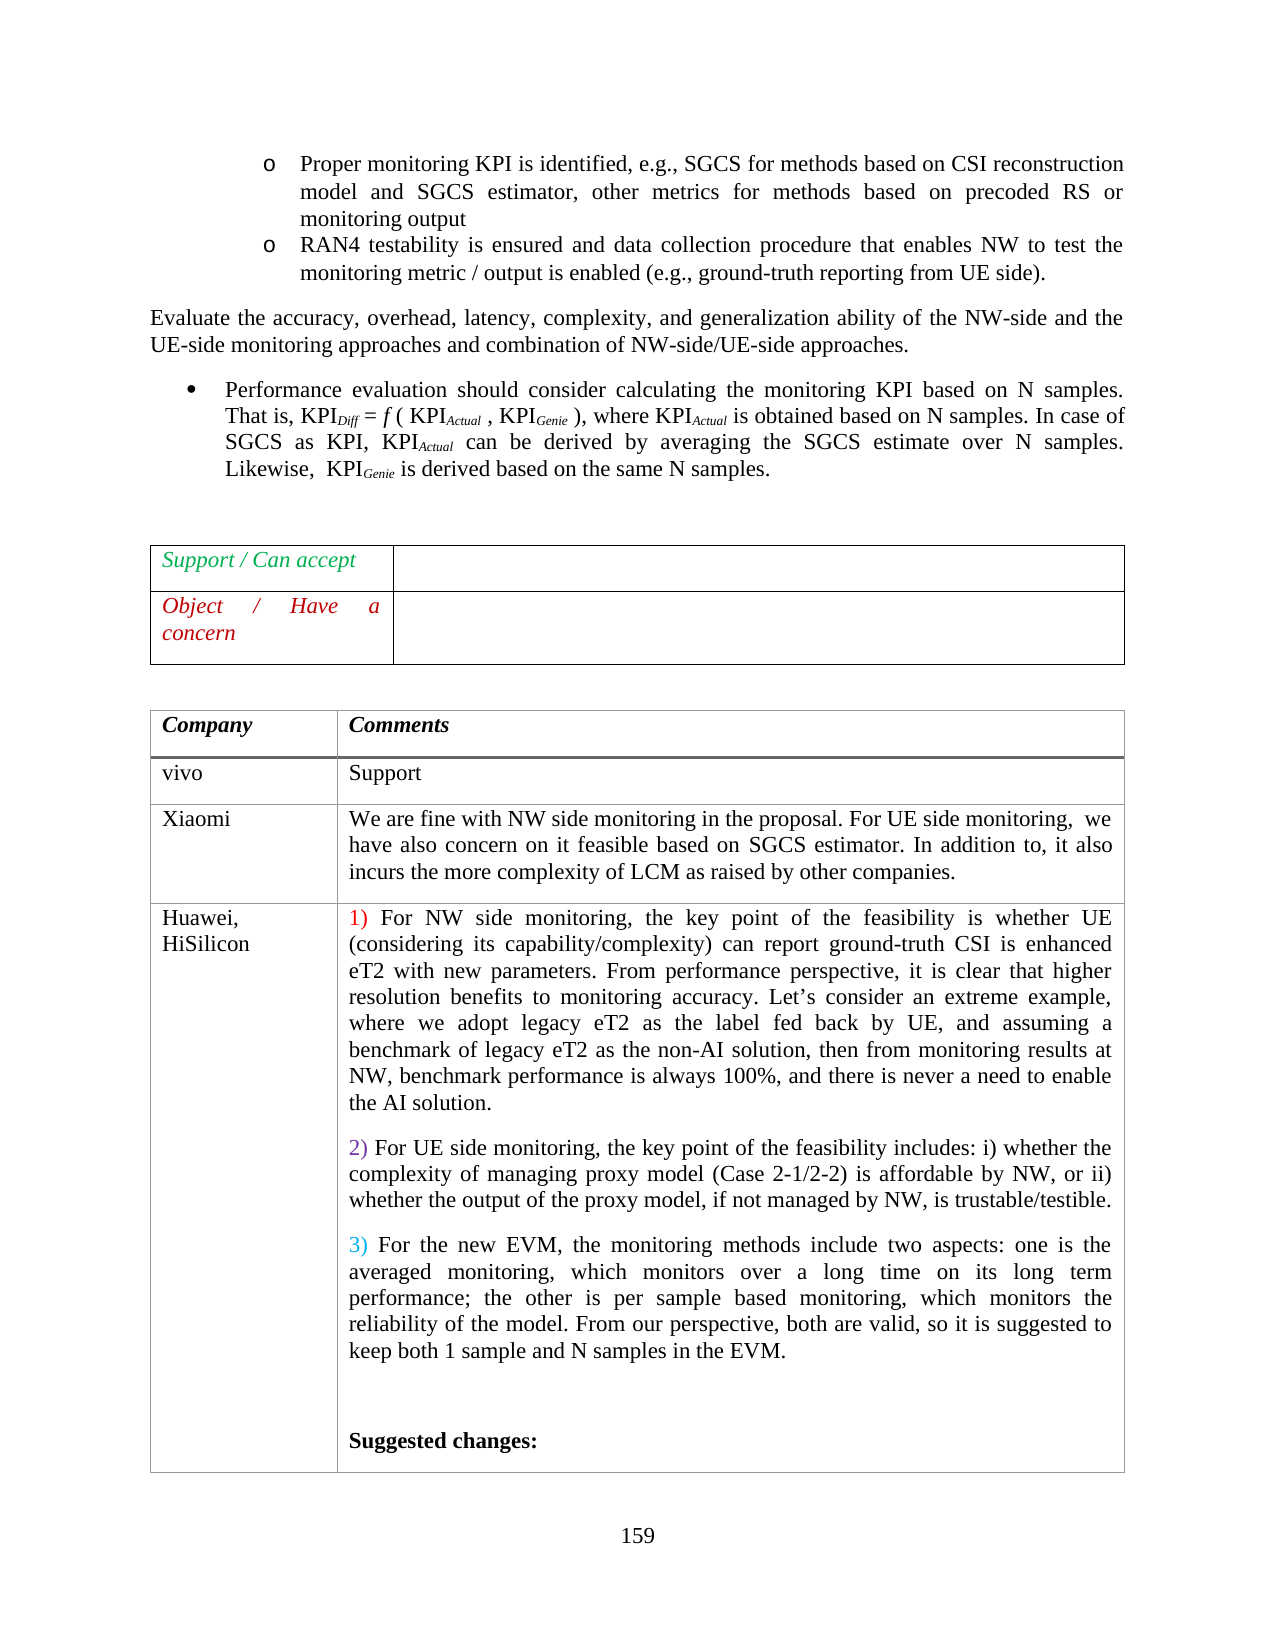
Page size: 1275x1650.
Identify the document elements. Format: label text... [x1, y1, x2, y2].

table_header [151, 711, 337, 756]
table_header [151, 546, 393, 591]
list RAN4 testability is ensured and data collection procedure that enables NW to test the monitoring metric / output is enabled (e.g., ground-truth reporting from UE side). [262, 231, 1125, 286]
text Evaluate the accuracy, overhead, latency, complexity, and generalization ability of the NW-side and the UE-side monitoring approaches and combination of NW-side/UE-side approaches. [150, 304, 1125, 357]
list Proper monitoring KPI is identified, e.g., SGCS for methods based on CSI reconstruction model and SGCS estimator, other metrics for methods based on precoded RS or monitoring output [262, 150, 1125, 231]
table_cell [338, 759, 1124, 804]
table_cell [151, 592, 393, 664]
list Performance evaluation should consider calculating the monitoring KPI based on N samples. That is, KPIDiff = f ( KPIActual , KPIGenie ), where KPIActual is obtained based on N samples. In case of SGCS as KPI, KPIActual can be derived by averaging the SGCS estimate over N samples. Likewise, KPIGenie is derived based on the same N samples. [187, 376, 1125, 481]
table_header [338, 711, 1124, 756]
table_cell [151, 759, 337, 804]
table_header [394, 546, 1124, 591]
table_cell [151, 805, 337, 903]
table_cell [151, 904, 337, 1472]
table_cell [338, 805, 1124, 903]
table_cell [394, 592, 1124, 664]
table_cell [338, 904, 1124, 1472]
